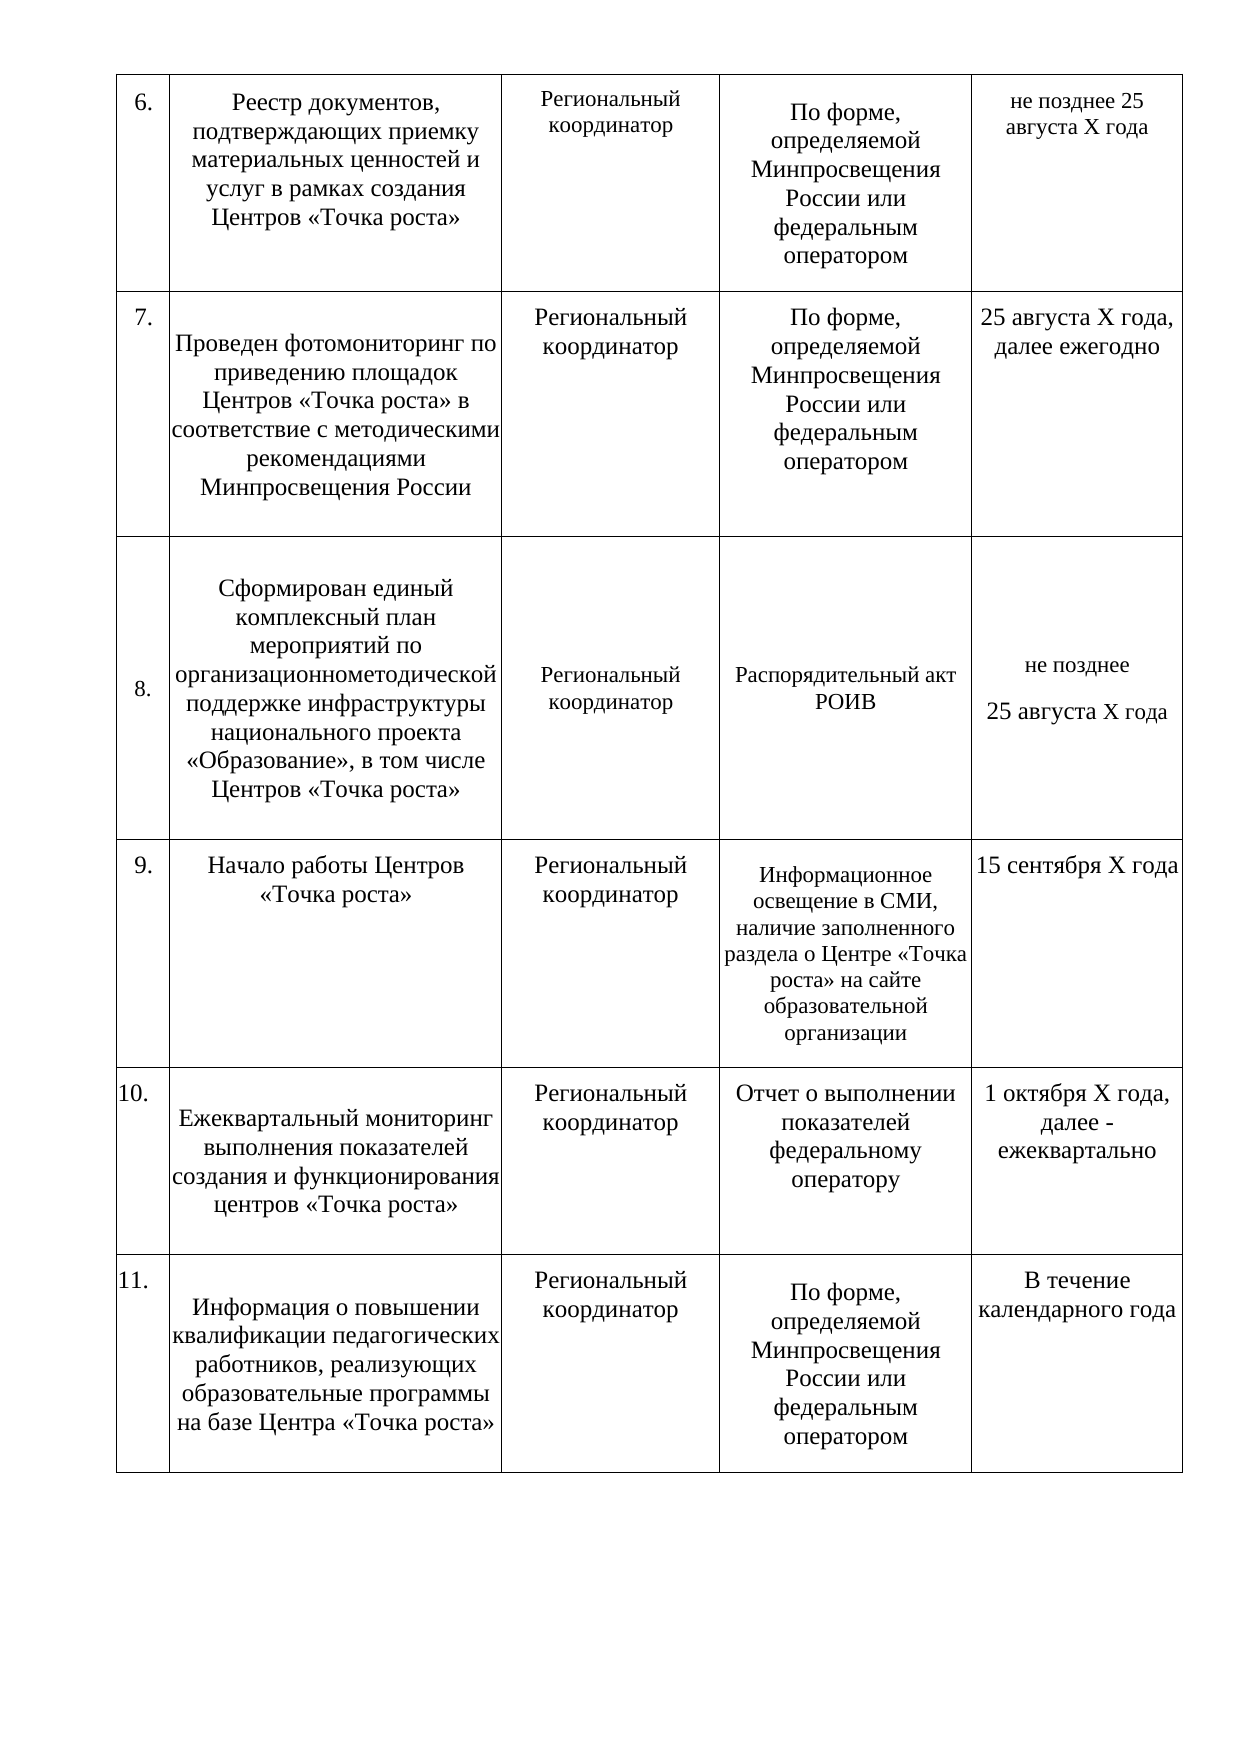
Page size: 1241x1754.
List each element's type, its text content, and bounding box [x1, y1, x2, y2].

table_cell 7. [117, 292, 169, 536]
table_header 6. [117, 75, 169, 291]
table_cell Распорядительный акт РОИВ [720, 537, 971, 838]
table_cell 11. [117, 1255, 169, 1472]
table_cell По форме, определяемой Минпросвещения России или федеральным оператором [720, 1255, 971, 1472]
table_cell Сформирован единый комплексный план мероприятий по организационнометодической поддержке инфраструктуры национального проекта «Образование», в том числе Центров «Точка роста» [170, 537, 501, 838]
table_header По форме, определяемой Минпросвещения России или федеральным оператором [720, 75, 971, 291]
table_cell Отчет о выполнении показателей федеральному оператору [720, 1068, 971, 1254]
table_cell Проведен фотомониторинг по приведению площадок Центров «Точка роста» в соответствие с методическими рекомендациями Минпросвещения России [170, 292, 501, 536]
table_cell 8. [117, 537, 169, 838]
table_cell не позднее 25 августа X года [972, 537, 1182, 838]
table_cell Региональный координатор [502, 1068, 719, 1254]
table_cell 1 октября X года, далее - ежеквартально [972, 1068, 1182, 1254]
table_cell 9. [117, 840, 169, 1067]
table_cell Информационное освещение в СМИ, наличие заполненного раздела о Центре «Точка роста» на сайте образовательной организации [720, 840, 971, 1067]
table_cell 15 сентября X года [972, 840, 1182, 1067]
table_cell Региональный координатор [502, 537, 719, 838]
table_cell Начало работы Центров «Точка роста» [170, 840, 501, 1067]
table_cell Информация о повышении квалификации педагогических работников, реализующих образовательные программы на базе Центра «Точка роста» [170, 1255, 501, 1472]
table_cell 10. [117, 1068, 169, 1254]
table_header Реестр документов, подтверждающих приемку материальных ценностей и услуг в рамках создания Центров «Точка роста» [170, 75, 501, 291]
table_header не позднее 25 августа X года [972, 75, 1182, 291]
table_header Региональный координатор [502, 75, 719, 291]
table_cell В течение календарного года [972, 1255, 1182, 1472]
table_cell По форме, определяемой Минпросвещения России или федеральным оператором [720, 292, 971, 536]
table_cell 25 августа X года, далее ежегодно [972, 292, 1182, 536]
table_cell Ежеквартальный мониторинг выполнения показателей создания и функционирования центров «Точка роста» [170, 1068, 501, 1254]
table_cell Региональный координатор [502, 840, 719, 1067]
table_cell Региональный координатор [502, 1255, 719, 1472]
table_cell Региональный координатор [502, 292, 719, 536]
